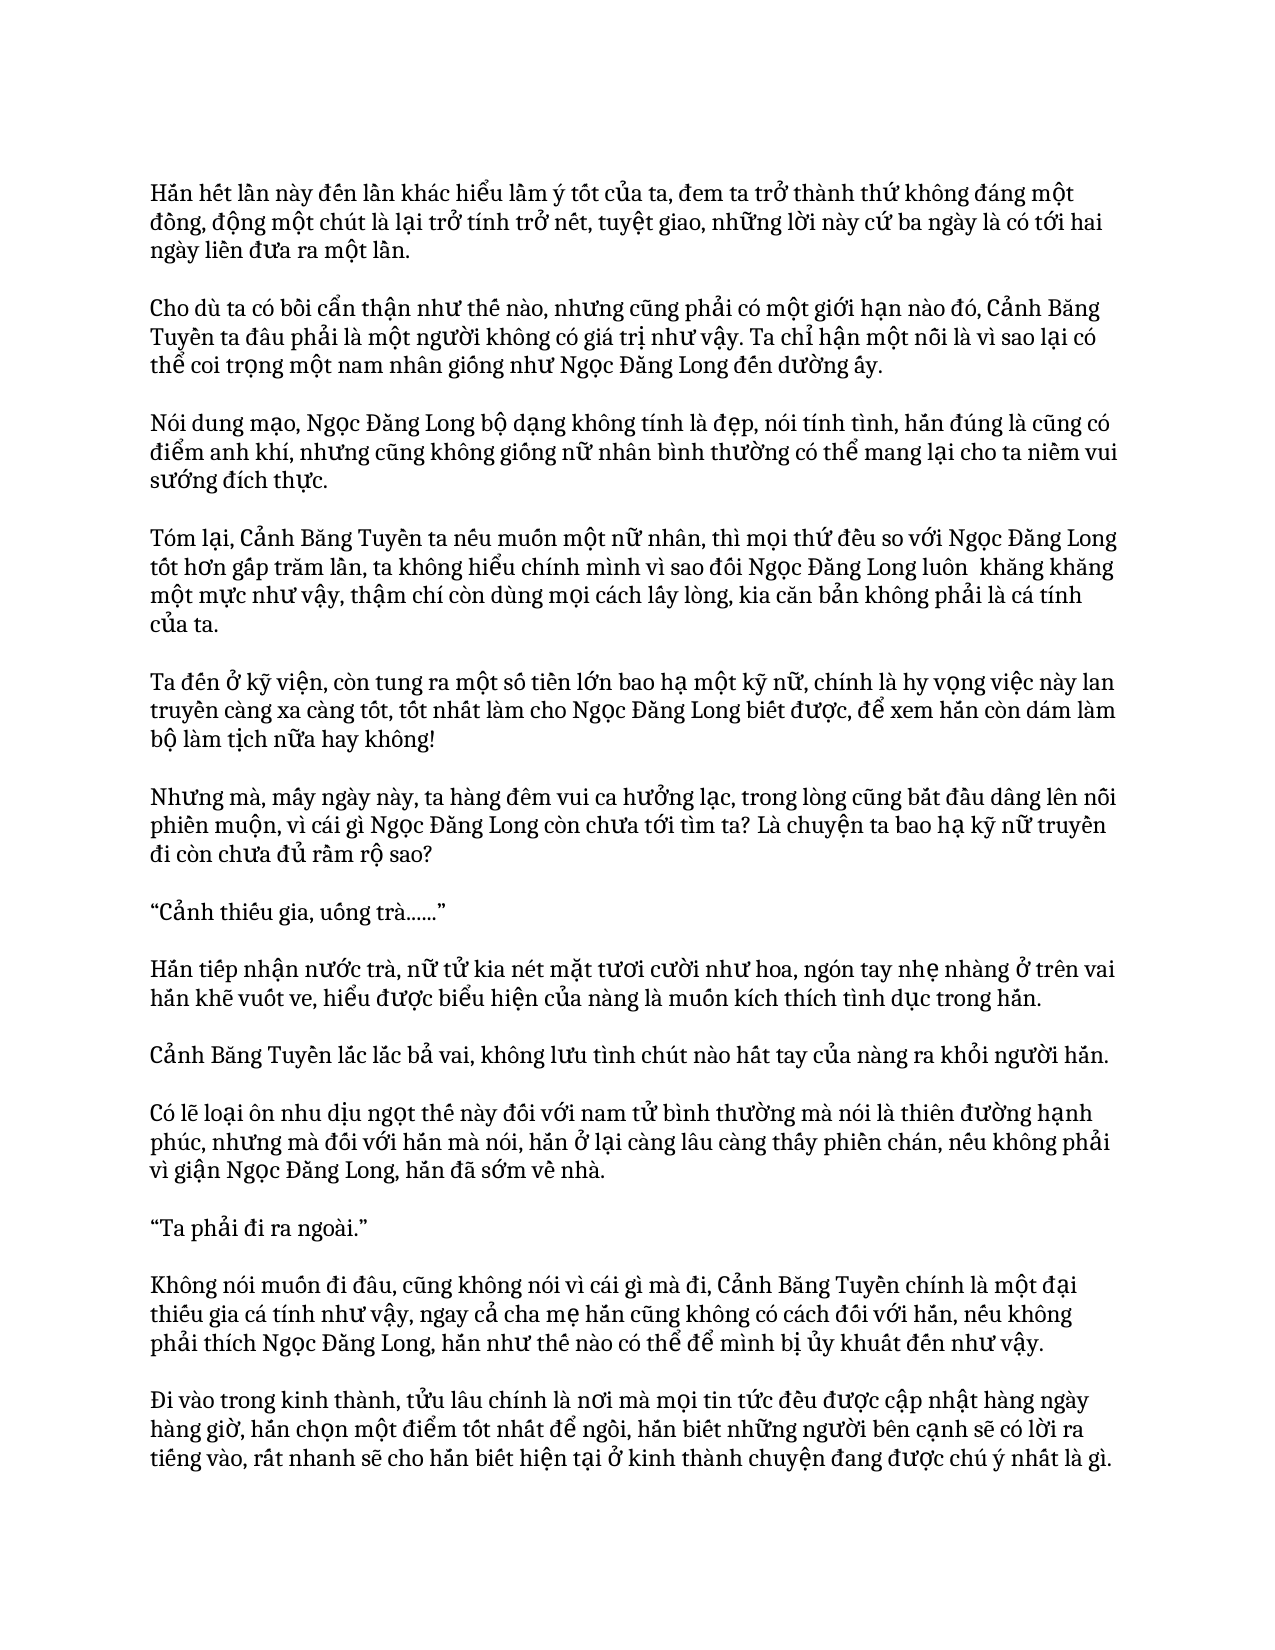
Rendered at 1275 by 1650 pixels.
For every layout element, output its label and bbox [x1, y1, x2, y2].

text [150, 150, 1125, 1472]
